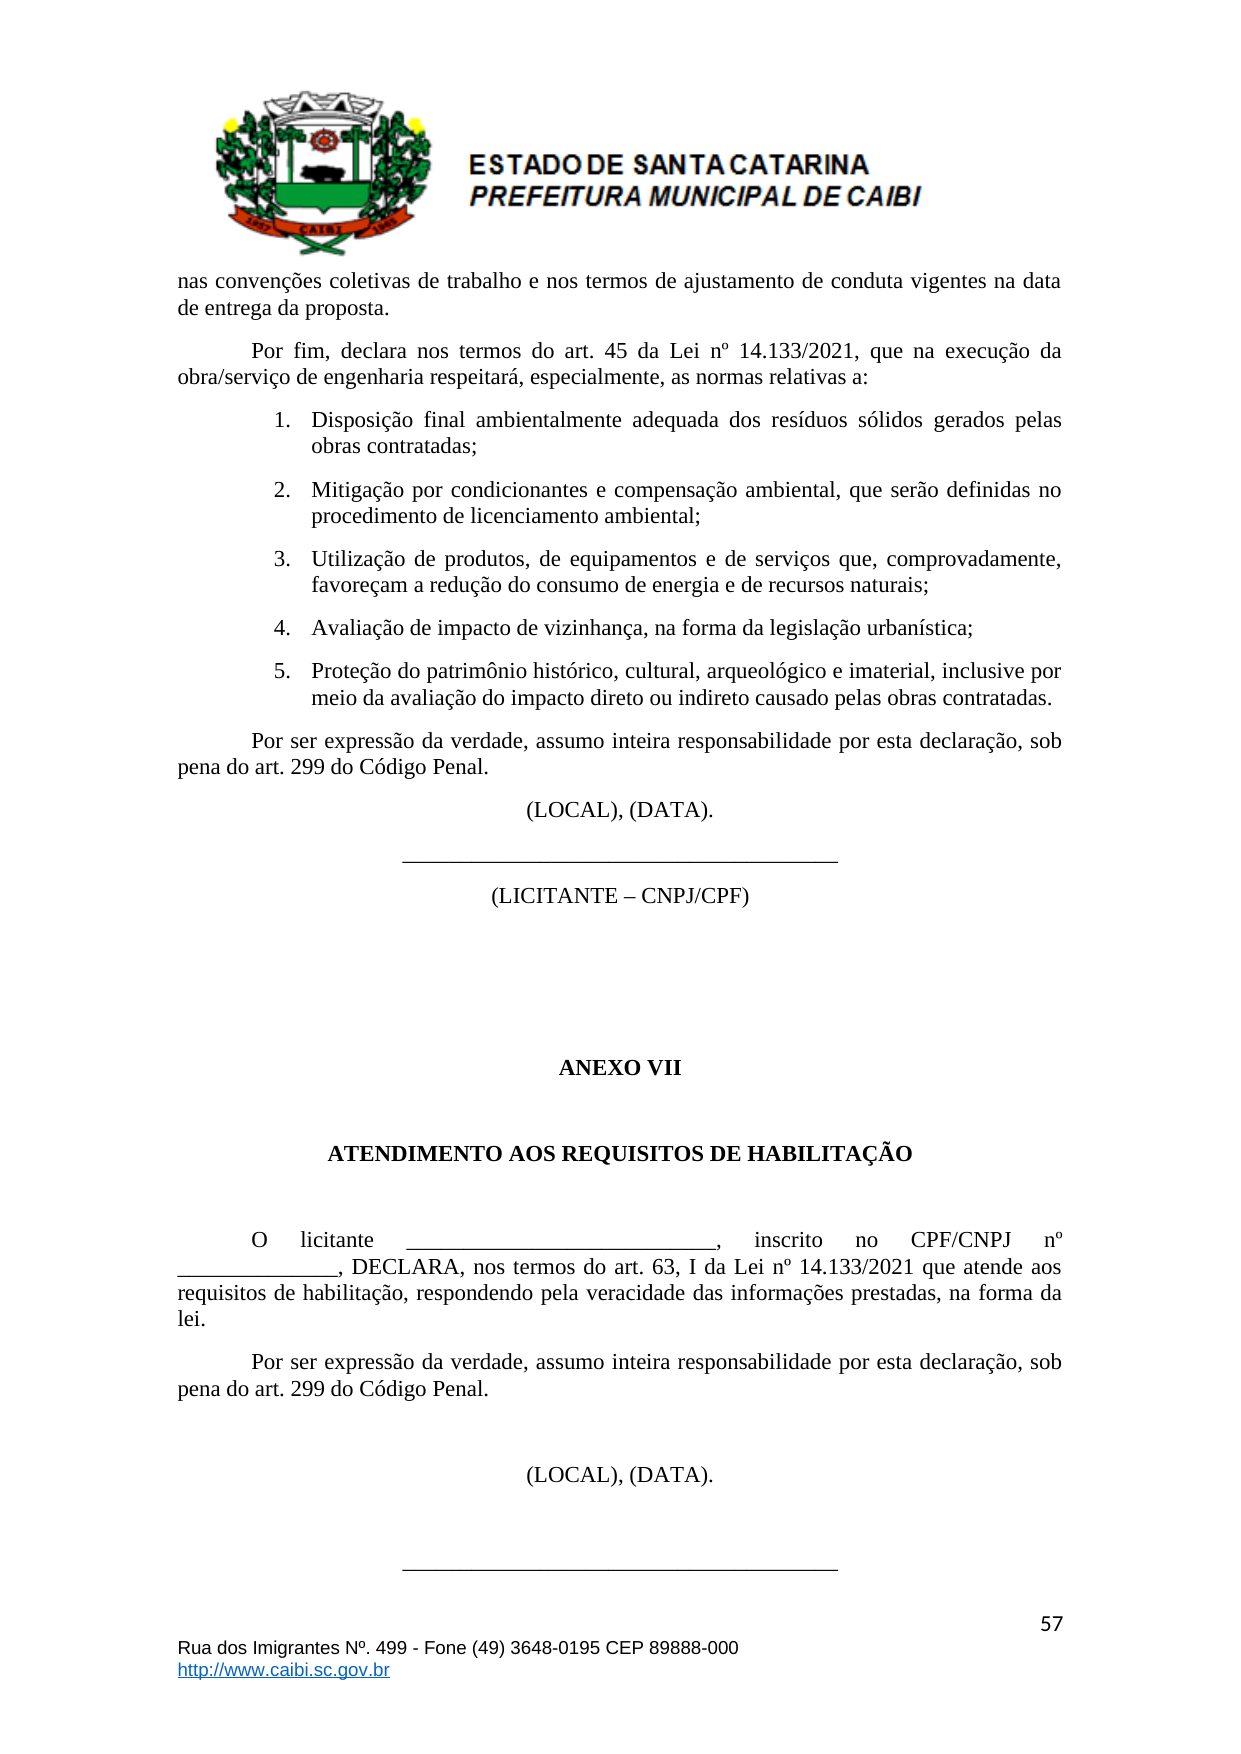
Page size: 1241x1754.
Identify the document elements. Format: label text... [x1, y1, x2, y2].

list Avaliação de impacto de vizinhança, na forma da legislação urbanística; [274, 614, 1063, 641]
text (LOCAL), (DATA). [177, 796, 1063, 822]
text Por ser expressão da verdade, assumo inteira responsabilidade por esta declaração, sob pena do art. 299 do Código Penal. [177, 727, 1063, 779]
list Disposição final ambientalmente adequada dos resíduos sólidos gerados pelas obras contratadas; [274, 406, 1063, 459]
text (LOCAL), (DATA). [177, 1461, 1063, 1487]
text O licitante ___________________________, inscrito no CPF/CNPJ nº ______________, DECLARA, nos termos do art. 63, I da Lei nº 14.133/2021 que atende aos requisitos de habilitação, respondendo pela veracidade das informações prestadas, na forma da lei. [177, 1226, 1063, 1332]
text Por fim, declara nos termos do art. 45 da Lei nº 14.133/2021, que na execução da obra/serviço de engenharia respeitará, especialmente, as normas relativas a: [177, 337, 1063, 389]
text ATENDIMENTO AOS REQUISITOS DE HABILITAÇÃO [177, 1140, 1063, 1167]
list Mitigação por condicionantes e compensação ambiental, que serão definidas no procedimento de licenciamento ambiental; [274, 476, 1063, 528]
text ANEXO VII [177, 1054, 1063, 1081]
list Proteção do patrimônio histórico, cultural, arqueológico e imaterial, inclusive por meio da avaliação do impacto direto ou indireto causado pelas obras contratadas. [274, 657, 1063, 710]
text ______________________________________ [177, 839, 1063, 866]
text Por ser expressão da verdade, assumo inteira responsabilidade por esta declaração, sob pena do art. 299 do Código Penal. [177, 1348, 1063, 1401]
text (LICITANTE – CNPJ/CPF) [177, 882, 1063, 908]
picture [177, 73, 974, 268]
text ______________________________________ [177, 1547, 1063, 1573]
list Utilização de produtos, de equipamentos e de serviços que, comprovadamente, favoreçam a redução do consumo de energia e de recursos naturais; [274, 545, 1063, 598]
